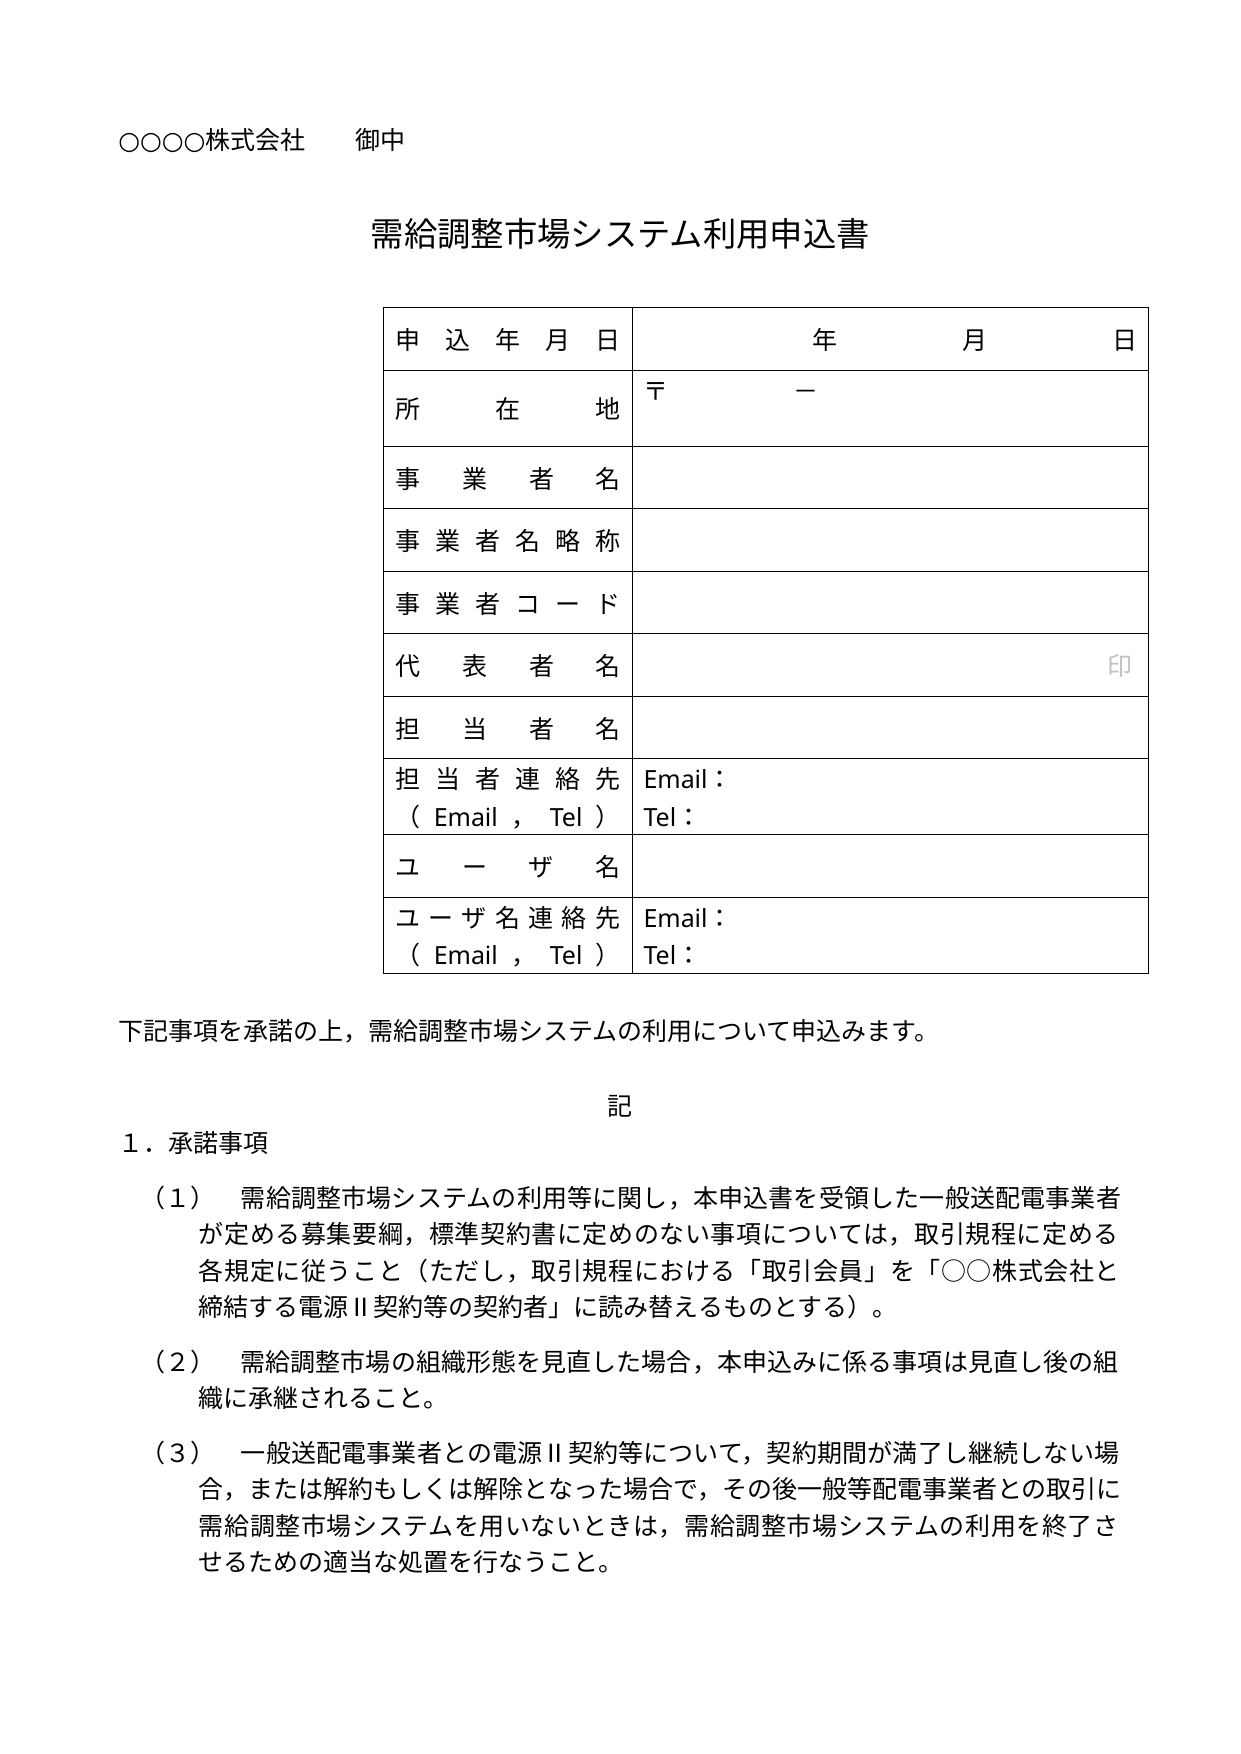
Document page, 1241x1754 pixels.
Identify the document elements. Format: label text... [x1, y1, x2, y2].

table_cell 〒 － [633, 371, 1148, 446]
table_cell [633, 634, 1090, 696]
table_cell 事業者コード [384, 572, 632, 633]
table_header 年 月 日 [633, 308, 1148, 369]
table_cell ユーザ名 [384, 835, 632, 897]
text （２） 需給調整市場の組織形態を見直した場合，本申込みに係る事項は見直し後の組織に承継されること。 [140, 1342, 1122, 1415]
table_cell [633, 697, 1148, 758]
table_cell [633, 447, 1148, 508]
table_cell Email： Tel： [633, 898, 1148, 973]
table_cell ユーザ名連絡先 （Email，Tel） [384, 898, 632, 973]
table_cell [633, 509, 1148, 571]
text （１） 需給調整市場システムの利用等に関し，本申込書を受領した一般送配電事業者が定める募集要綱，標準契約書に定めのない事項については，取引規程に定める各規定に従うこと（ただし，取引規程における「取引会員」を「○○株式会社と締結する電源Ⅱ契約等の契約者」に読み替えるものとする）。 [140, 1179, 1122, 1324]
text （３） 一般送配電事業者との電源Ⅱ契約等について，契約期間が満了し継続しない場合，または解約もしくは解除となった場合で，その後一般等配電事業者との取引に需給調整市場システムを用いないときは，需給調整市場システムの利用を終了させるための適当な処置を行なうこと。 [140, 1434, 1122, 1579]
table_cell Email： Tel： [633, 759, 1148, 834]
text 需給調整市場システム利用申込書 [118, 194, 1122, 269]
table_cell [633, 835, 1148, 897]
table_cell 代表者名 [384, 634, 632, 696]
table_cell 担当者連絡先 （Email，Tel） [384, 759, 632, 834]
text 下記事項を承諾の上，需給調整市場システムの利用について申込みます。 [118, 1011, 1122, 1049]
table_cell 事業者名略称 [384, 509, 632, 571]
text ○○○○株式会社 御中 [118, 119, 1122, 157]
table_cell 担当者名 [384, 697, 632, 758]
table_cell 所在地 [384, 371, 632, 446]
table_header 申込年月日 [384, 308, 632, 369]
subtitle 記 [118, 1086, 1122, 1124]
table_cell 印 [1090, 634, 1148, 696]
text １．承諾事項 [118, 1124, 1122, 1160]
table_cell 事業者名 [384, 447, 632, 508]
table_cell [633, 572, 1148, 633]
